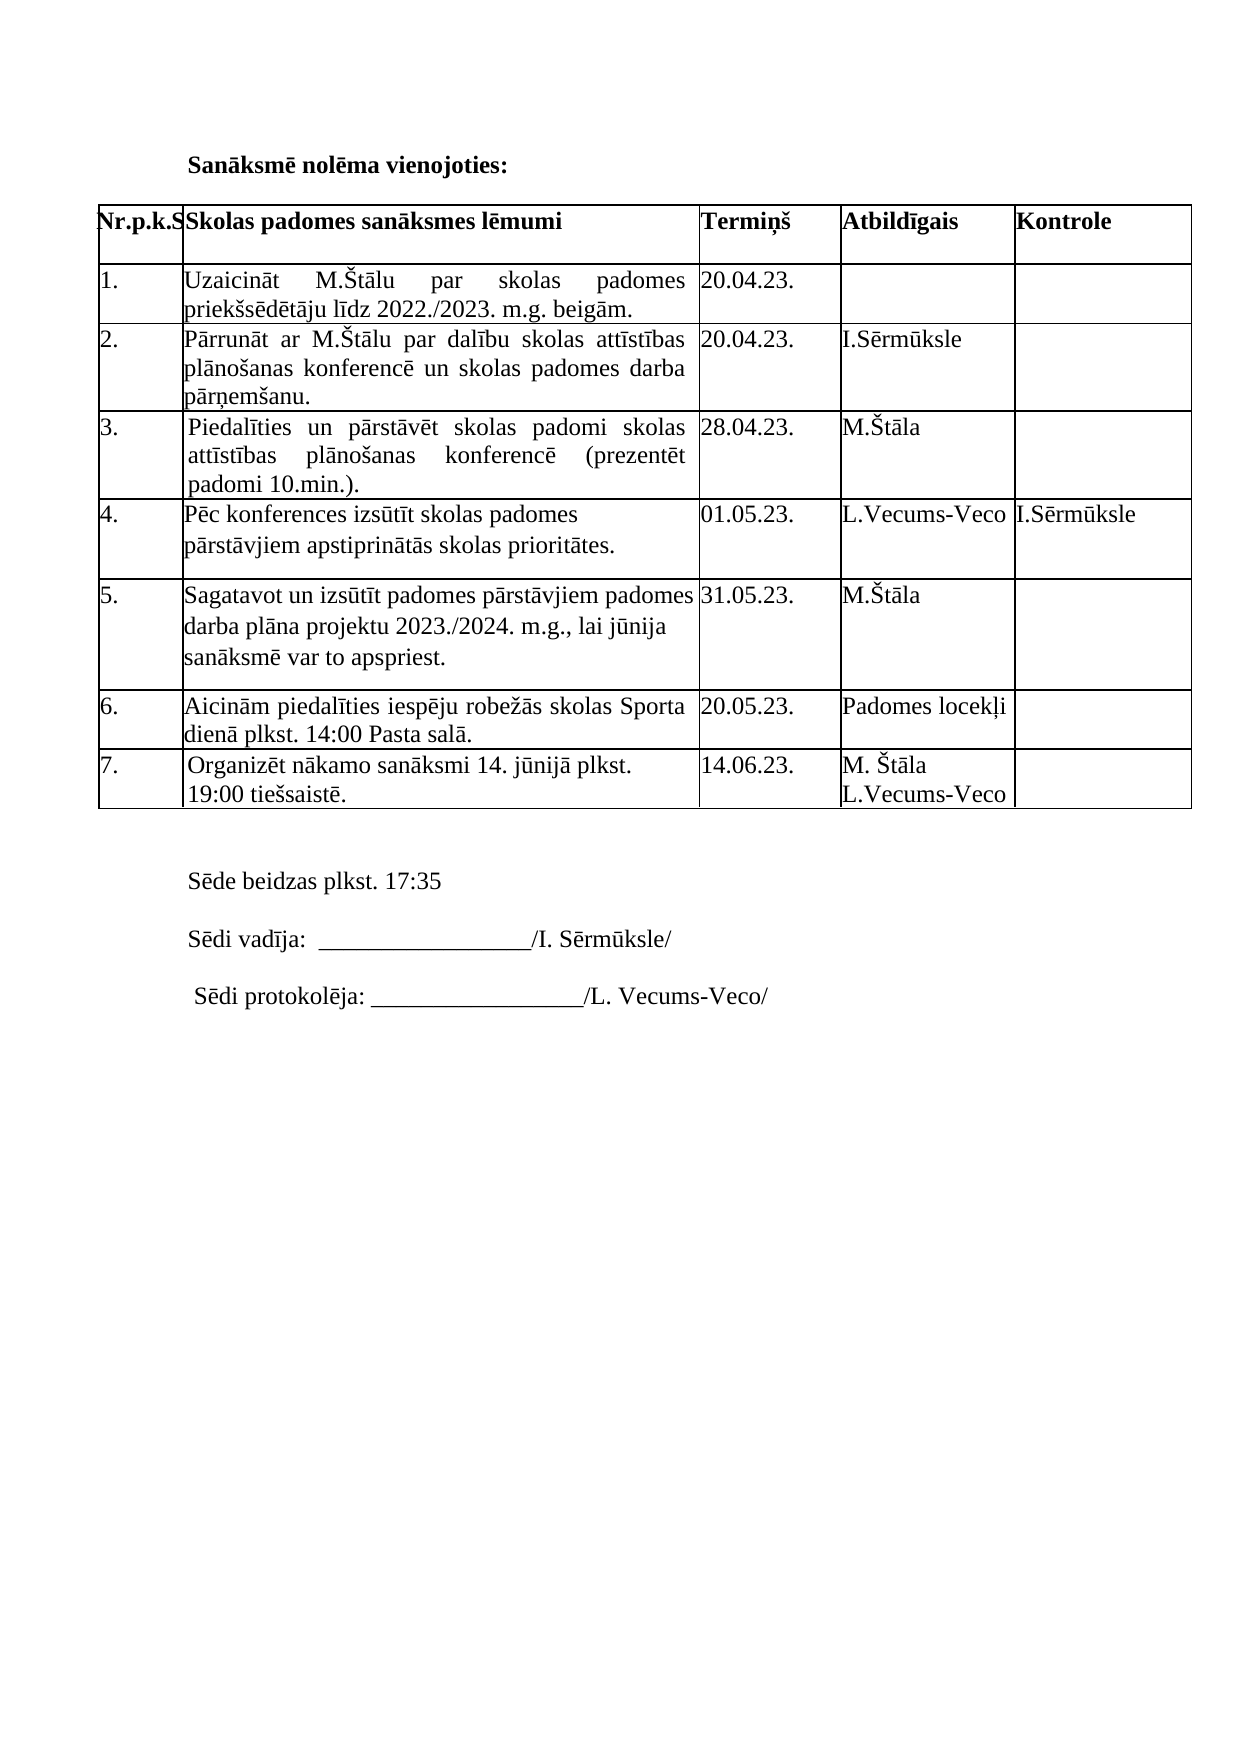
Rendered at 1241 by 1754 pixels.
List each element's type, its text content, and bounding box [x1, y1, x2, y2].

table_cell 31.05.23. [700, 580, 840, 689]
table_header SSkolas padomes sanāksmes lēmumi [184, 206, 699, 263]
table_cell Sagatavot un izsūtīt padomes pārstāvjiem padomes darba plāna projektu 2023./2024. m.g., lai jūnija sanāksmē var to apspriest. [184, 580, 699, 689]
table_cell 5. [100, 580, 182, 689]
table_cell Pēc konferences izsūtīt skolas padomes pārstāvjiem apstiprinātās skolas prioritātes. [184, 500, 699, 578]
table_cell Organizēt nākamo sanāksmi 14. jūnijā plkst. 19:00 tiešsaistē. [184, 750, 699, 807]
table_cell 28.04.23. [700, 412, 840, 498]
text Sanāksmē nolēma vienojoties: [187, 150, 1181, 179]
table_cell [1016, 580, 1191, 689]
table_cell 20.04.23. [700, 265, 840, 322]
table_cell 3. [100, 412, 182, 498]
table_cell 4. [100, 500, 182, 578]
table_cell 20.04.23. [700, 324, 840, 410]
table_cell 2. [100, 324, 182, 410]
table_cell 1. [100, 265, 182, 322]
table_cell 20.05.23. [700, 691, 840, 748]
table_header Nr.p.k. [100, 206, 182, 263]
table_cell [1016, 750, 1191, 807]
table_cell I.Sērmūksle [1016, 500, 1191, 578]
table_cell Padomes locekļi [842, 691, 1014, 748]
table_cell Pārrunāt ar M.Štālu par dalību skolas attīstības plānošanas konferencē un skolas padomes darba pārņemšanu. [184, 324, 699, 410]
table_cell Piedalīties un pārstāvēt skolas padomi skolas attīstības plānošanas konferencē (prezentēt padomi 10.min.). [184, 412, 699, 498]
table_cell [842, 265, 1014, 322]
table_cell 01.05.23. [700, 500, 840, 578]
table_header Termiņš [700, 206, 840, 263]
text Sēde beidzas plkst. 17:35 [187, 866, 1181, 895]
table_cell [1016, 265, 1191, 322]
table_cell 7. [100, 750, 182, 807]
text Sēdi protokolēja: _________________/L. Vecums-Veco/ [187, 981, 1181, 1010]
table_cell [1016, 412, 1191, 498]
table_cell I.Sērmūksle [842, 324, 1014, 410]
table_cell [1016, 691, 1191, 748]
table_header Kontrole [1016, 206, 1191, 263]
text Sēdi vadīja: _________________/I. Sērmūksle/ [187, 924, 1181, 953]
table_cell [1016, 324, 1191, 410]
table_cell Aicinām piedalīties iespēju robežās skolas Sporta dienā plkst. 14:00 Pasta salā. [184, 691, 699, 748]
table_cell M.Štāla [842, 580, 1014, 689]
table_cell 14.06.23. [700, 750, 840, 807]
table_cell 6. [100, 691, 182, 748]
table_cell L.Vecums-Veco [842, 500, 1014, 578]
table_cell Uzaicināt M.Štālu par skolas padomes priekšsēdētāju līdz 2022./2023. m.g. beigām. [184, 265, 699, 322]
table_cell M.Štāla [842, 412, 1014, 498]
table_header Atbildīgais [842, 206, 1014, 263]
table_cell M. Štāla L.Vecums-Veco [842, 750, 1014, 807]
